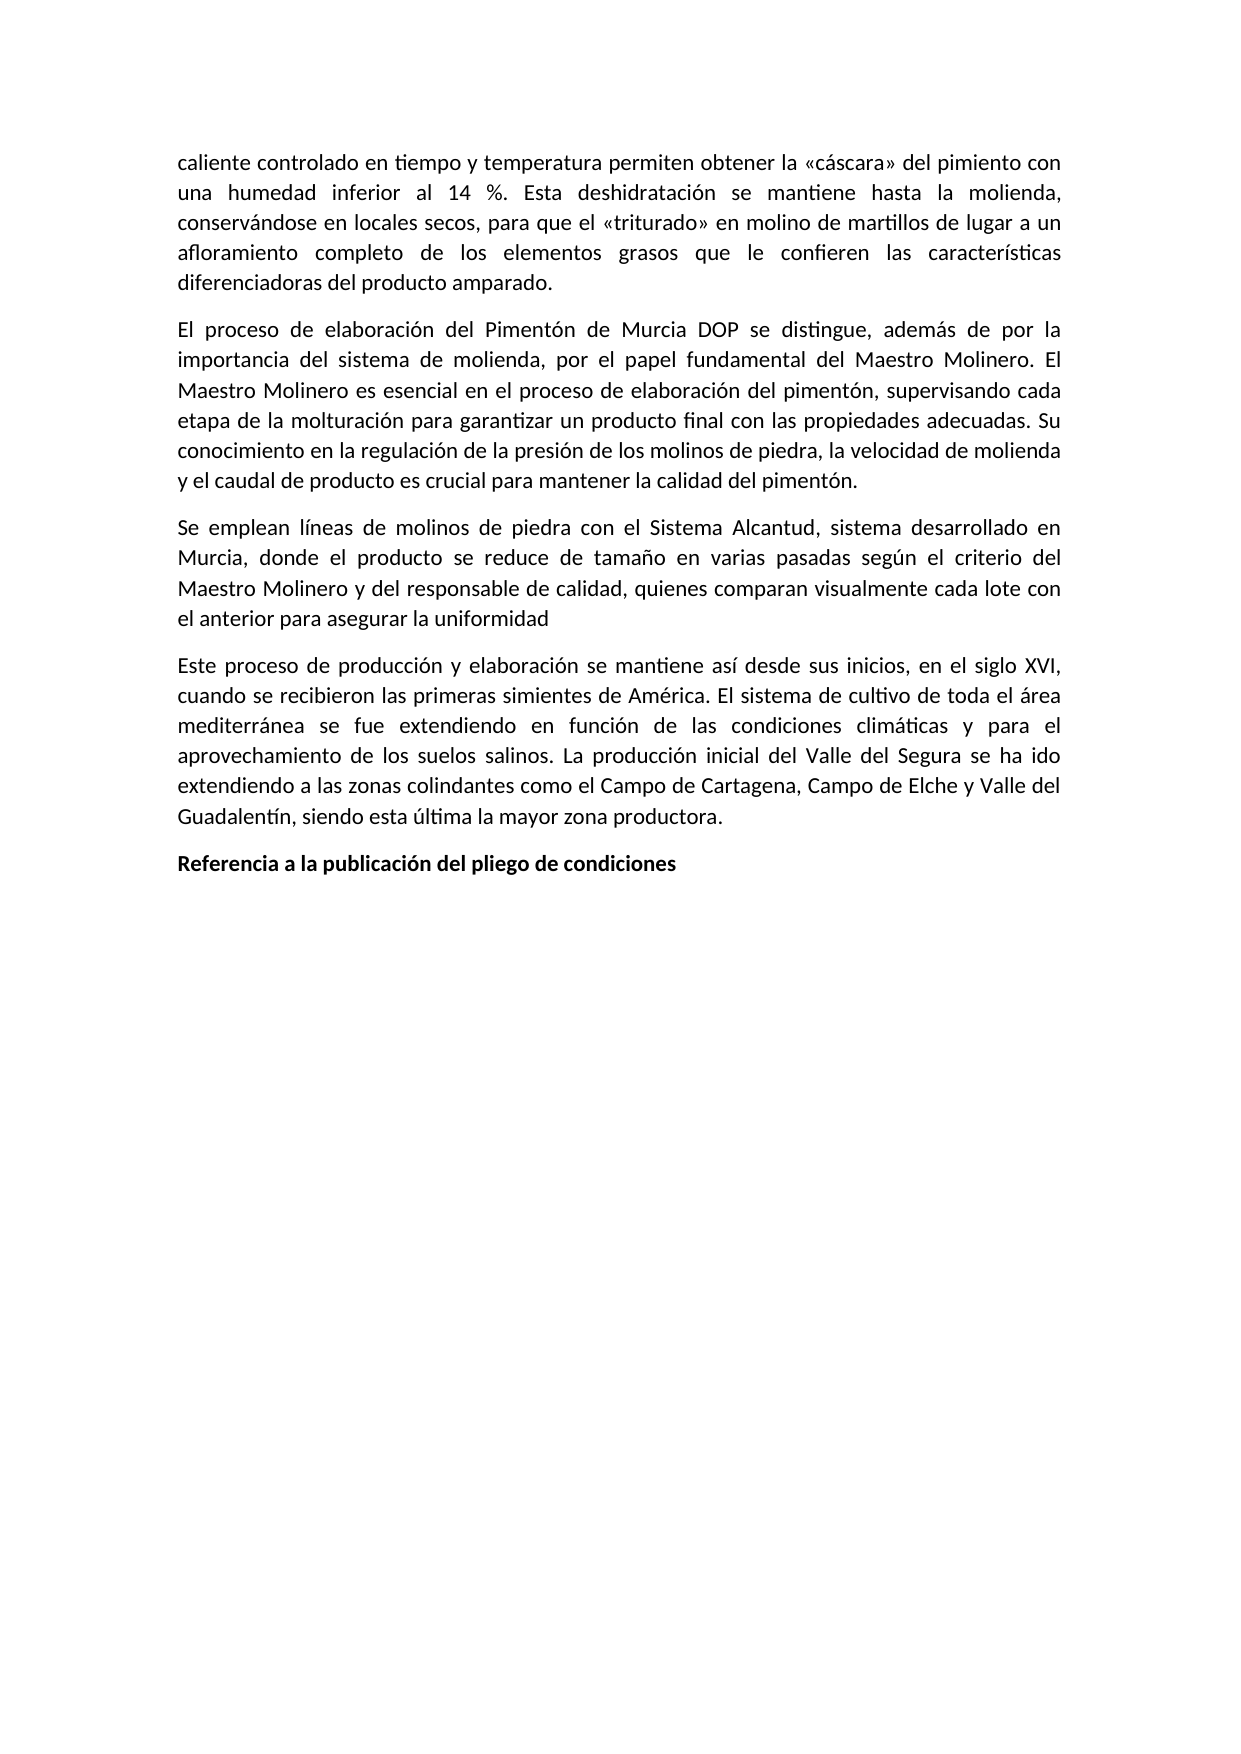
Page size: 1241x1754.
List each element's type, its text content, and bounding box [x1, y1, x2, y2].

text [177, 148, 1063, 296]
text Se emplean líneas de molinos de piedra con el Sistema Alcantud, sistema desarrollado en Murcia, donde el producto se reduce de tamaño en varias pasadas según el criterio del Maestro Molinero y del responsable de calidad, quienes comparan visualmente cada lote con el anterior para asegurar la uniformidad [177, 513, 1063, 632]
text El proceso de elaboración del Pimentón de Murcia DOP se distingue, además de por la importancia del sistema de molienda, por el papel fundamental del Maestro Molinero. El Maestro Molinero es esencial en el proceso de elaboración del pimentón, supervisando cada etapa de la molturación para garantizar un producto final con las propiedades adecuadas. Su conocimiento en la regulación de la presión de los molinos de piedra, la velocidad de molienda y el caudal de producto es crucial para mantener la calidad del pimentón. [177, 315, 1063, 494]
text Este proceso de producción y elaboración se mantiene así desde sus inicios, en el siglo XVI, cuando se recibieron las primeras simientes de América. El sistema de cultivo de toda el área mediterránea se fue extendiendo en función de las condiciones climáticas y para el aprovechamiento de los suelos salinos. La producción inicial del Valle del Segura se ha ido extendiendo a las zonas colindantes como el Campo de Cartagena, Campo de Elche y Valle del Guadalentín, siendo esta última la mayor zona productora. [177, 651, 1063, 830]
text Referencia a la publicación del pliego de condiciones [177, 849, 1063, 877]
